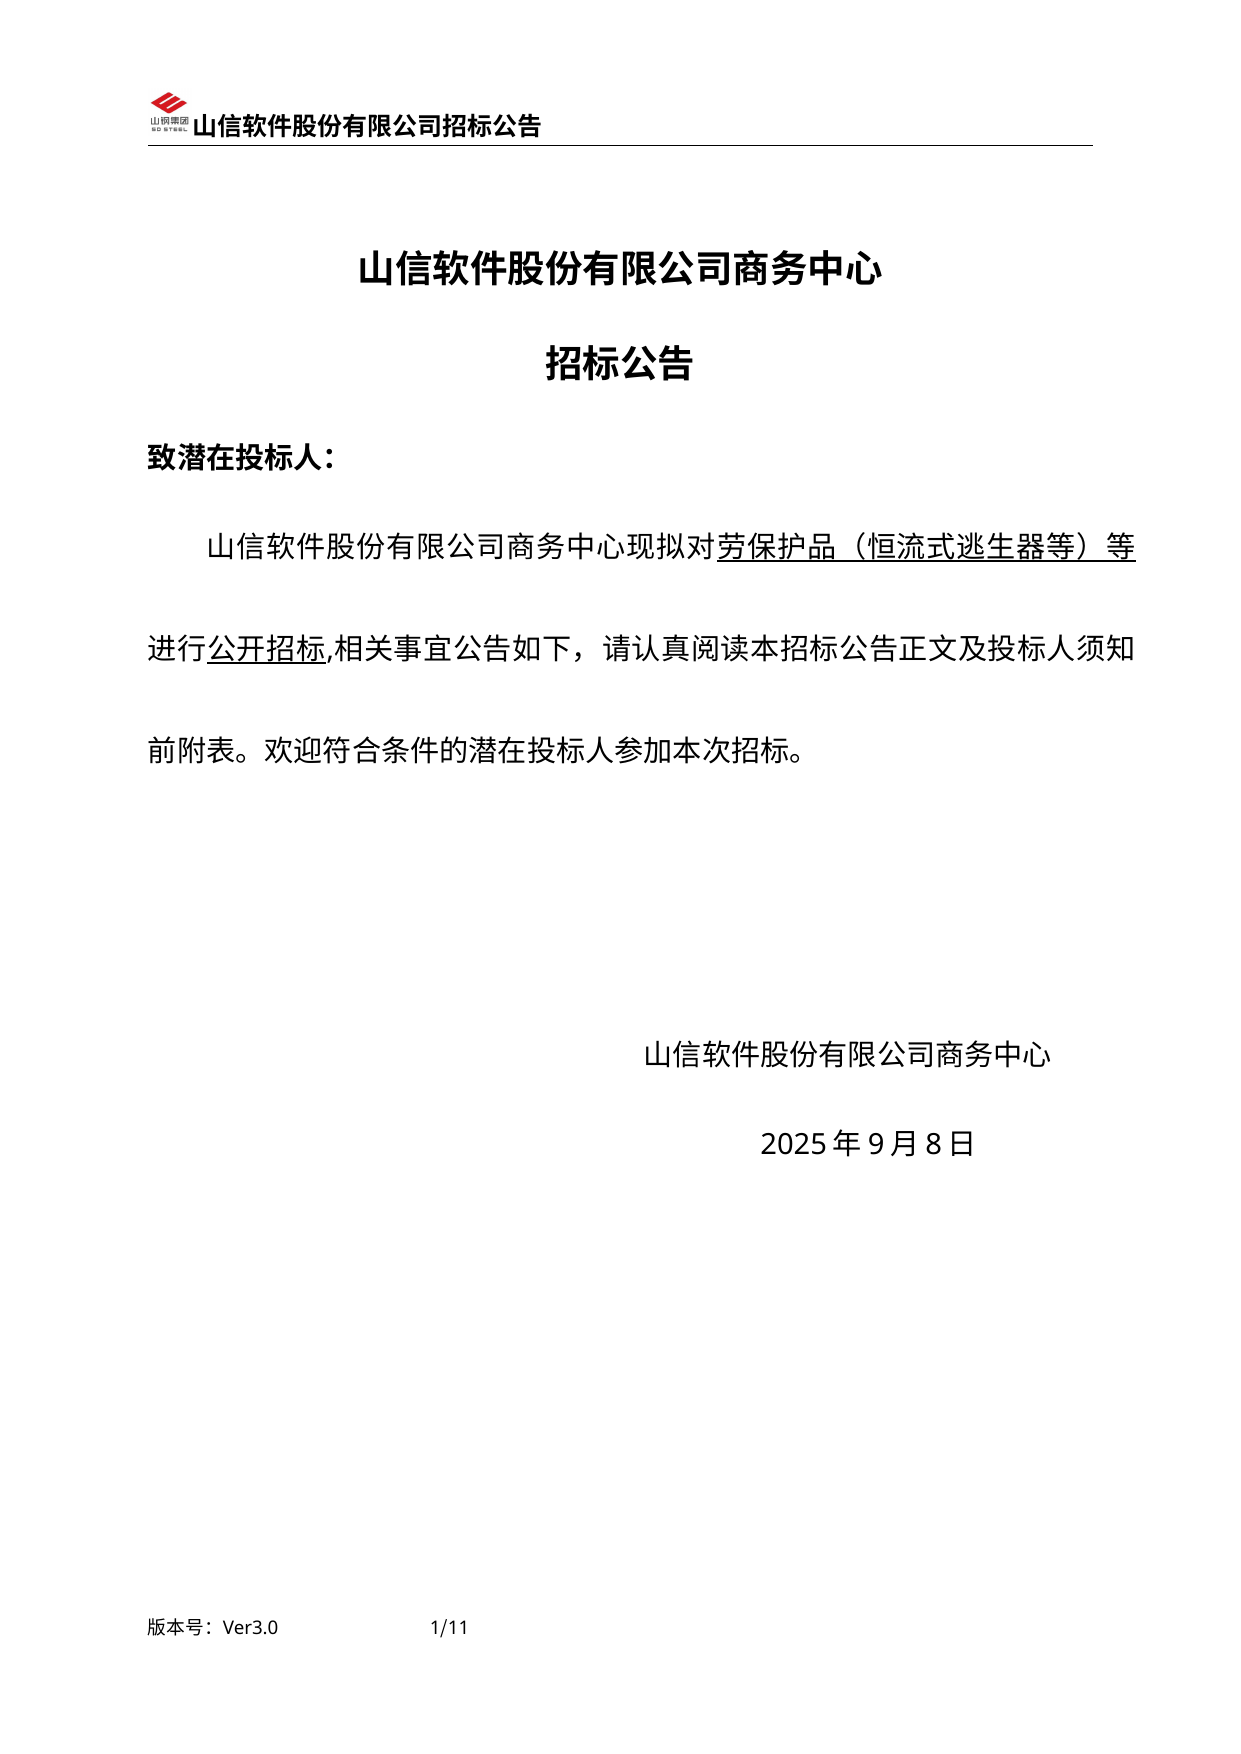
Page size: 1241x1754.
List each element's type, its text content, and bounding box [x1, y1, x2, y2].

text 山信软件股份有限公司商务中心 [148, 232, 1093, 300]
text 招标公告 [148, 327, 1093, 395]
text 致潜在投标人： [148, 422, 1093, 490]
text 山信软件股份有限公司商务中心 [148, 1019, 1137, 1087]
text 2025年9月8日 [148, 1108, 1093, 1176]
text 山信软件股份有限公司商务中心现拟对劳保护品（恒流式逃生器等）等进行公开招标,相关事宜公告如下，请认真阅读本招标公告正文及投标人须知前附表。欢迎符合条件的潜在投标人参加本次招标。 [148, 511, 1137, 782]
